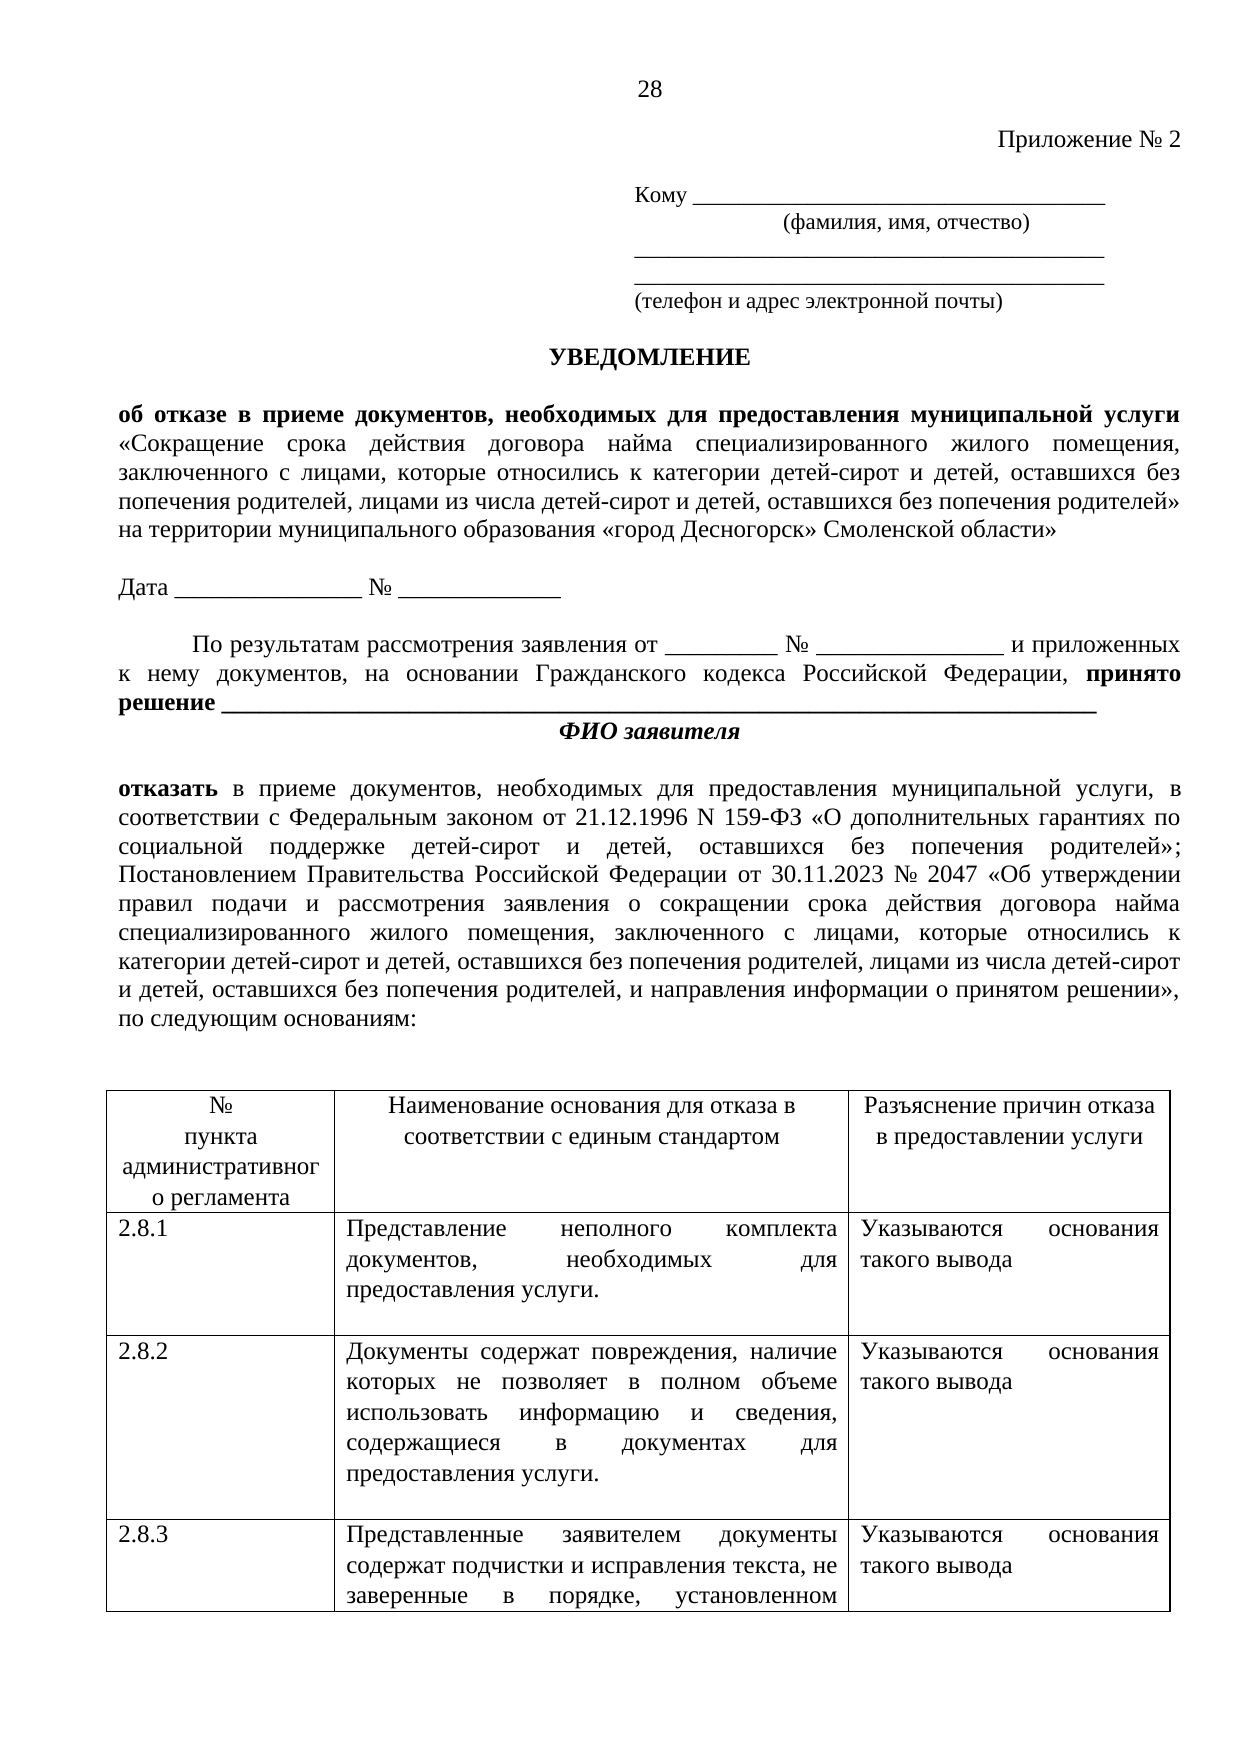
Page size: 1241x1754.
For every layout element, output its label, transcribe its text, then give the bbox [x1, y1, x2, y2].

text По результатам рассмотрения заявления от _________ № _______________ и приложенных к нему документов, на основании Гражданского кодекса Российской Федерации, принято решение ______________________________________________________________________ [118, 629, 1181, 716]
text об отказе в приеме документов, необходимых для предоставления муниципальной услуги «Сокращение срока действия договора найма специализированного жилого помещения, заключенного с лицами, которые относились к категории детей-сирот и детей, оставшихся без попечения родителей, лицами из числа детей-сирот и детей, оставшихся без попечения родителей» на территории муниципального образования «город Десногорск» Смоленской области» [118, 399, 1181, 543]
text УВЕДОМЛЕНИЕ [118, 342, 1181, 371]
text (фамилия, имя, отчество) [634, 208, 1181, 234]
text _________________________________________ [634, 234, 1181, 261]
table_cell Документы содержат повреждения, наличие которых не позволяет в полном объеме использовать информацию и сведения, содержащиеся в документах для предоставления услуги. [335, 1336, 848, 1518]
table_cell 2.8.2 [107, 1336, 334, 1518]
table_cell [849, 1520, 1169, 1611]
text _________________________________________ [634, 261, 1181, 287]
text Кому ____________________________________ [634, 182, 1181, 208]
table_header № пункта административного регламента [107, 1091, 334, 1212]
text отказать в приеме документов, необходимых для предоставления муниципальной услуги, в соответствии с Федеральным законом от 21.12.1996 N 159-ФЗ «О дополнительных гарантиях по социальной поддержке детей-сирот и детей, оставшихся без попечения родителей»; Постановлением Правительства Российской Федерации от 30.11.2023 № 2047 «Об утверждении правил подачи и рассмотрения заявления о сокращении срока действия договора найма специализированного жилого помещения, заключенного с лицами, которые относились к категории детей-сирот и детей, оставшихся без попечения родителей, лицами из числа детей-сирот и детей, оставшихся без попечения родителей, и направления информации о принятом решении», по следующим основаниям: [118, 831, 1181, 1032]
table_header Наименование основания для отказа в соответствии с единым стандартом [335, 1091, 848, 1212]
text Дата _______________ № _____________ [118, 572, 1181, 601]
text Приложение № 2 [708, 124, 1181, 153]
table_cell Указываются основания такого вывода [849, 1213, 1169, 1335]
text (телефон и адрес электронной почты) [634, 287, 1181, 313]
text ФИО заявителя [118, 716, 1181, 744]
table_cell Представление неполного комплекта документов, необходимых для предоставления услуги. [335, 1213, 848, 1335]
table_cell 2.8.1 [107, 1213, 334, 1335]
table_cell 2.8.3 [107, 1520, 334, 1611]
table_cell Указываются основания такого вывода [849, 1336, 1169, 1518]
text отказать в приеме документов, необходимых для предоставления муниципальной услуги, в соответствии с Федеральным законом от 21.12.1996 N 159-ФЗ «О дополнительных гарантиях по социальной поддержке детей-сирот и детей, оставшихся без попечения родителей»; Постановлением Правительства Российской Федерации от 30.11.2023 № 2047 «Об утверждении правил подачи и рассмотрения заявления о сокращении срока действия договора найма специализированного жилого помещения, заключенного с лицами, которые относились к категории детей-сирот и детей, оставшихся без попечения родителей, лицами из числа детей-сирот и детей, оставшихся без попечения родителей, и направления информации о принятом решении», по следующим основаниям: [118, 773, 1181, 831]
table_header Разъяснение причин отказа в предоставлении услуги [849, 1091, 1169, 1212]
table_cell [335, 1520, 848, 1611]
